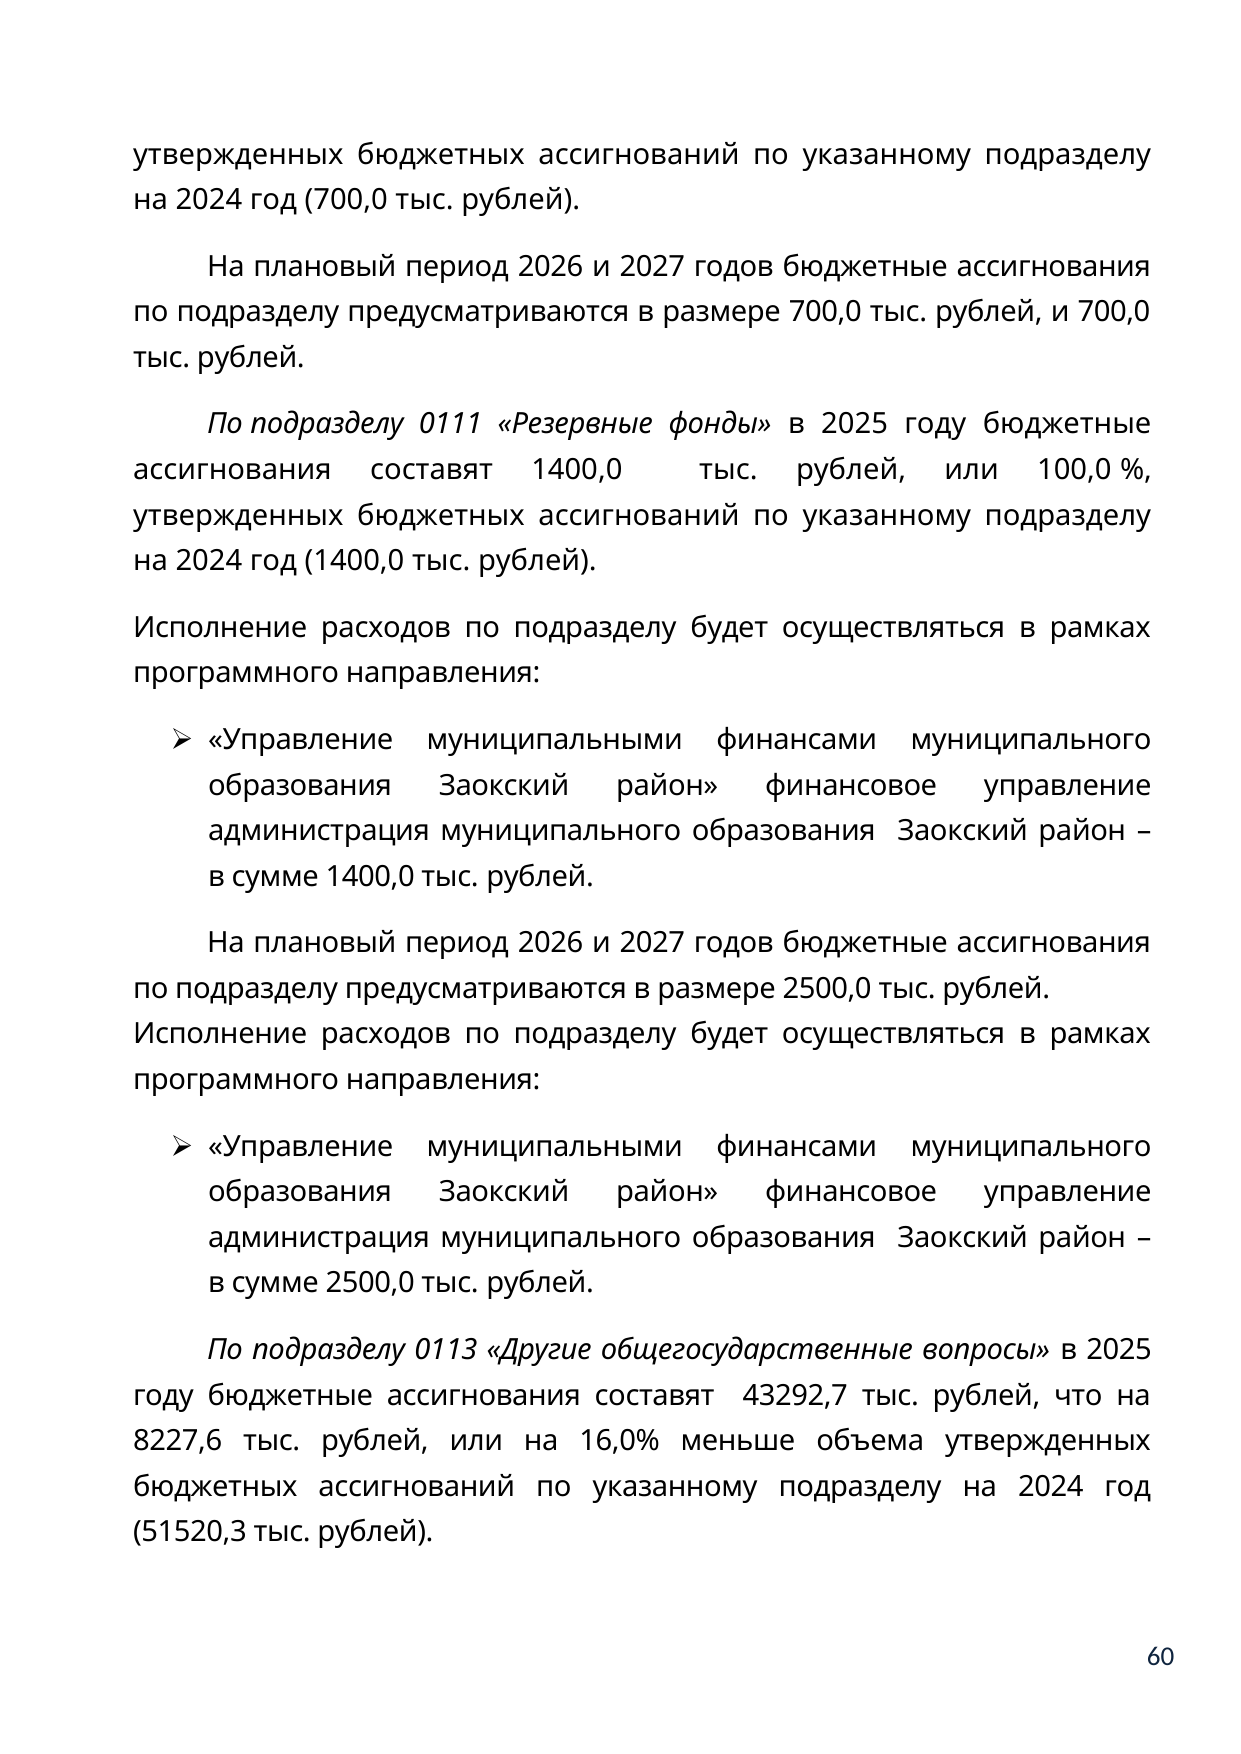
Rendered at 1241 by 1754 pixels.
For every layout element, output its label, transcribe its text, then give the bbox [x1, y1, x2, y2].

list «Управление муниципальными финансами муниципального образования Заокский район» финансовое управление администрация муниципального образования Заокский район – в сумме 2500,0 тыс. рублей. [170, 1125, 1152, 1301]
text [133, 133, 1152, 218]
text На плановый период 2026 и 2027 годов бюджетные ассигнования по подразделу предусматриваются в размере 2500,0 тыс. рублей. [133, 921, 1152, 1007]
text По подразделу 0111 «Резервные фонды» в 2025 году бюджетные ассигнования составят 1400,0 тыс. рублей, или 100,0 %, утвержденных бюджетных ассигнований по указанному подразделу на 2024 год (1400,0 тыс. рублей). [133, 403, 1152, 579]
list «Управление муниципальными финансами муниципального образования Заокский район» финансовое управление администрация муниципального образования Заокский район – в сумме 1400,0 тыс. рублей. [170, 718, 1152, 895]
text Исполнение расходов по подразделу будет осуществляться в рамках программного направления: [133, 1013, 1152, 1098]
text По подразделу 0113 «Другие общегосударственные вопросы» в 2025 году бюджетные ассигнования составят 43292,7 тыс. рублей, что на 8227,6 тыс. рублей, или на 16,0% меньше объема утвержденных бюджетных ассигнований по указанному подразделу на 2024 год (51520,3 тыс. рублей). [133, 1328, 1152, 1550]
text На плановый период 2026 и 2027 годов бюджетные ассигнования по подразделу предусматриваются в размере 700,0 тыс. рублей, и 700,0 тыс. рублей. [133, 245, 1152, 376]
text Исполнение расходов по подразделу будет осуществляться в рамках программного направления: [133, 606, 1152, 691]
